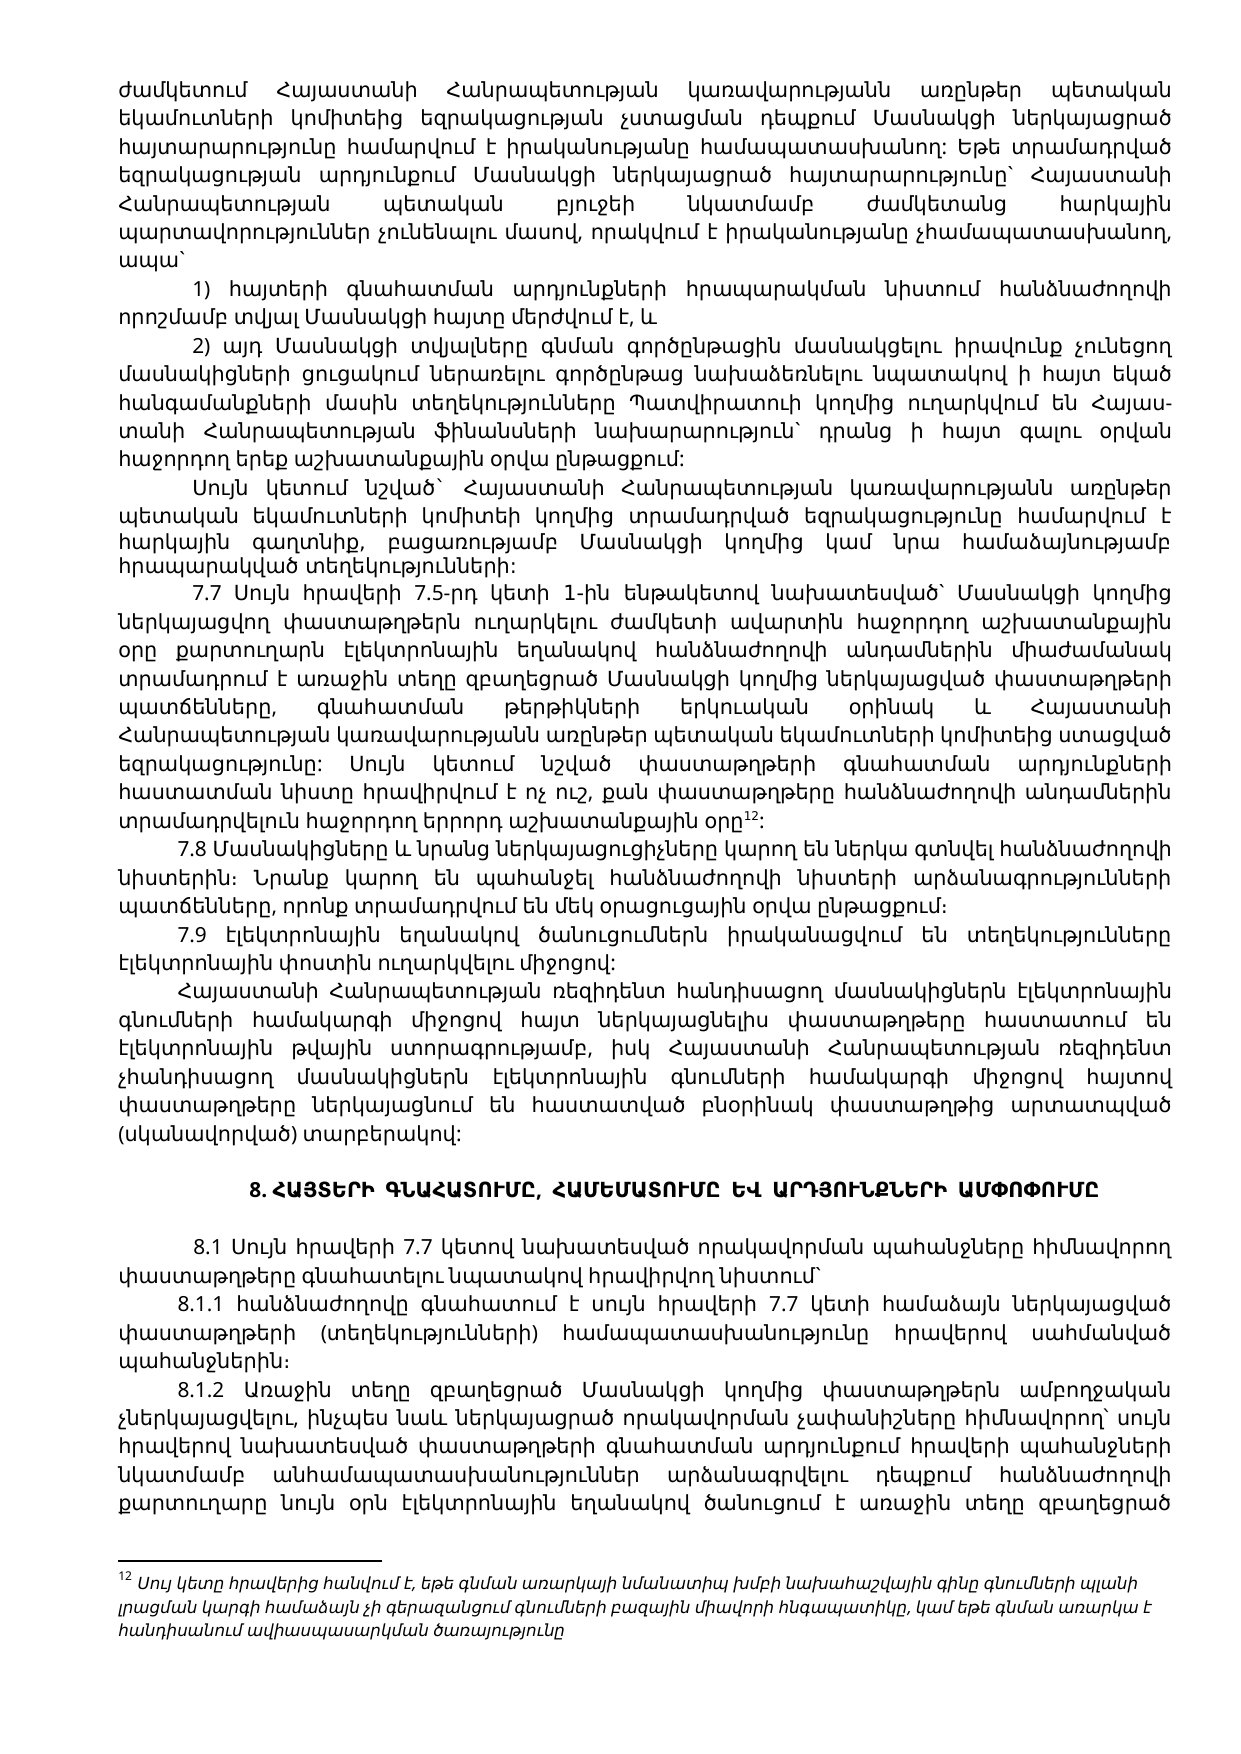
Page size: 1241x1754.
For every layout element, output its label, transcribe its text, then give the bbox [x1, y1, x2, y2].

text 8.1 Սույն հրավերի 7.7 կետով նախատեսված որակավորման պահանջները հիմնավորող փաստաթղթերը գնահատելու նպատակով հրավիրվող նիստում` [118, 1232, 1172, 1289]
text 7.9 էլեկտրոնային եղանակով ծանուցումներն իրականացվում են տեղեկությունները էլեկտրոնային փոստին ուղարկվելու միջոցով: [118, 920, 1172, 977]
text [118, 75, 1172, 274]
text 7.7 Սույն հրավերի 7.5-րդ կետի 1-ին ենթակետով նախատեսված` Մասնակցի կողմից ներկայացվող փաստաթղթերն ուղարկելու ժամկետի ավարտին հաջորդող աշխատանքային օրը քարտուղարն էլեկտրոնային եղանակով հանձնաժողովի անդամներին միաժամանակ տրամադրում է առաջին տեղը զբաղեցրած Մասնակցի կողմից ներկայացված փաստաթղթերի պատճենները, գնահատման թերթիկների երկուական օրինակ և Հայաստանի Հանրապետության կառավարությանն առընթեր պետական եկամուտների կոմիտեից ստացված եզրակացությունը: Սույն կետում նշված փաստաթղթերի գնահատման արդյունքների հաստատման նիստը հրավիրվում է ոչ ուշ, քան փաստաթղթերը հանձնաժողովի անդամներին տրամադրվելուն հաջորդող երրորդ աշխատանքային օրը: [118, 578, 1172, 834]
text 8.1.1 հանձնաժողովը գնահատում է սույն հրավերի 7.7 կետի համաձայն ներկայացված փաստաթղթերի (տեղեկությունների) համապատասխանությունը հրավերով սահմանված պահանջներին։ [118, 1289, 1172, 1375]
text Սույն կետում նշված` Հայաստանի Հանրապետության կառավարությանն առընթեր պետական եկամուտների կոմիտեի կողմից տրամադրված եզրակացությունը համարվում է հարկային գաղտնիք, բացառությամբ Մասնակցի կողմից կամ նրա համաձայնությամբ հրապարակված տեղեկությունների: [118, 473, 1172, 578]
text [118, 1375, 1172, 1517]
text 2) այդ Մասնակցի տվյալները գնման գործընթացին մասնակցելու իրավունք չունեցող մասնակիցների ցուցակում ներառելու գործընթաց նախաձեռնելու նպատակով ի հայտ եկած հանգամանքների մասին տեղեկությունները Պատվիրատուի կողմից ուղարկվում են Հայաստանի Հանրապետության ֆինանսների նախարարություն` դրանց ի հայտ գալու օրվան հաջորդող երեք աշխատանքային օրվա ընթացքում: [118, 331, 1172, 473]
text Հայաստանի Հանրապետության ռեզիդենտ հանդիսացող մասնակիցներն էլեկտրոնային գնումների համակարգի միջոցով հայտ ներկայացնելիս փաստաթղթերը հաստատում են էլեկտրոնային թվային ստորագրությամբ, իսկ Հայաստանի Հանրապետության ռեզիդենտ չհանդիսացող մասնակիցներն էլեկտրոնային գնումների համակարգի միջոցով հայտով փաստաթղթերը ներկայացնում են հաստատված բնօրինակ փաստաթղթից արտատպված (սկանավորված) տարբերակով: [118, 977, 1172, 1147]
text 1) հայտերի գնահատման արդյունքների հրապարակման նիստում հանձնաժողովի որոշմամբ տվյալ Մասնակցի հայտը մերժվում է, և [118, 274, 1172, 331]
text 8. ՀԱՅՏԵՐԻ ԳՆԱՀԱՏՈՒՄԸ, ՀԱՄԵՄԱՏՈՒՄԸ ԵՎ ԱՐԴՅՈՒՆՔՆԵՐԻ ԱՄՓՈՓՈՒՄԸ [118, 1176, 1172, 1204]
text 7.8 Մասնակիցները և նրանց ներկայացուցիչները կարող են ներկա գտնվել հանձնաժողովի նիստերին։ Նրանք կարող են պահանջել հանձնաժողովի նիստերի արձանագրությունների պատճենները, որոնք տրամադրվում են մեկ օրացուցային օրվա ընթացքում։ [118, 834, 1172, 920]
